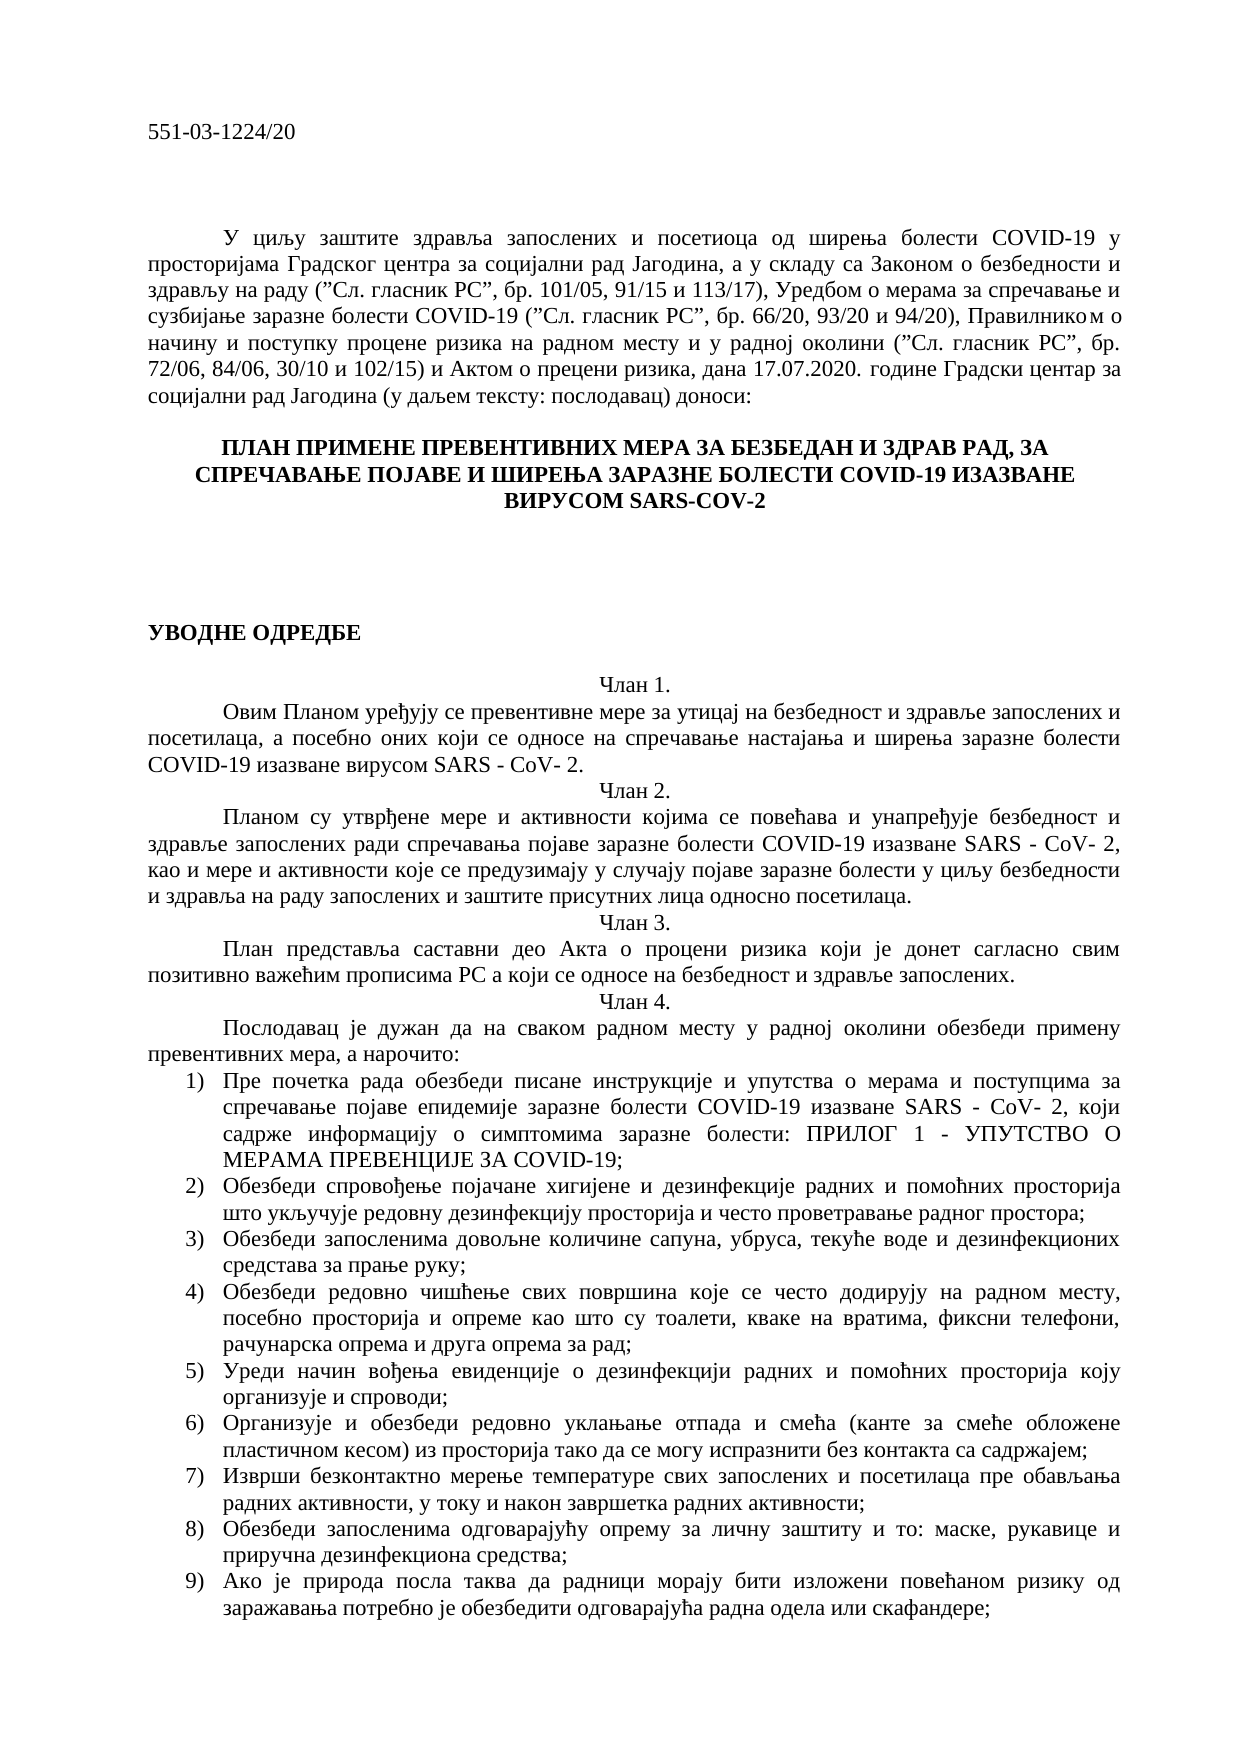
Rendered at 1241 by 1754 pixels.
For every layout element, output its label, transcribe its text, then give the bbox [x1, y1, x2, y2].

text Планом су утврђене мере и активности којима се повећава и унапређује безбедност и здравље запослених ради спречавања појаве заразне болести COVID-19 изазване SARS - CoV- 2, као и мере и активности које се предузимају у случају појаве заразне болести у циљу безбедности и здравља на раду запослених и заштите присутних лица односно посетилаца. [148, 803, 1122, 909]
list Пре почетка рада обезбеди писане инструкције и упутства о мерама и поступцима за спречавање појаве епидемије заразне болести COVID-19 изазване SARS - CoV- 2, који садрже информацију о симптомима заразне болести: ПРИЛОГ 1 - УПУТСТВО О МЕРАМА ПРЕВЕНЦИЈЕ ЗА COVID-19; [185, 1067, 1122, 1172]
text УВОДНЕ ОДРЕДБЕ [148, 619, 1122, 645]
text ПЛАН ПРИМЕНЕ ПРЕВЕНТИВНИХ МЕРА ЗА БЕЗБЕДАН И ЗДРАВ РАД, ЗА СПРЕЧАВАЊЕ ПОЈАВЕ И ШИРЕЊА ЗАРАЗНЕ БОЛЕСТИ COVID-19 ИЗАЗВАНЕ ВИРУСОМ SARS-COV-2 [148, 434, 1122, 513]
text Члан 4. [148, 988, 1122, 1014]
text Члан 3. [148, 909, 1122, 935]
text Овим Планом уређују се превентивне мере за утицај на безбедност и здравље запослених и посетилаца, а посебно оних који се односе на спречавање настајања и ширења заразне болести COVID-19 изазване вирусом SARS - CoV- 2. [148, 698, 1122, 777]
text Члан 2. [148, 777, 1122, 803]
list Организује и обезбеди редовно уклањање отпада и смећа (канте за смеће обложене пластичном кесом) из просторија тако да се могу испразнити без контакта са садржајем; [185, 1409, 1122, 1462]
text У циљу заштите здравља запослених и посетиоца од ширења болести COVID-19 у просторијама Градског центра за социјални рад Јагодина, а у складу са Законом о безбедности и здрављу на раду (”Сл. гласник РС”, бр. 101/05, 91/15 и 113/17), Уредбом о мерама за спречавање и сузбијање заразне болести COVID-19 (”Сл. гласник РС”, бр. 66/20, 93/20 и 94/20), Правилником о начину и поступку процене ризика на радном месту и у радној околини (”Сл. гласник РС”, бр. 72/06, 84/06, 30/10 и 102/15) и Актом о прецени ризика, дана 17.07.2020. године Градски центар за социјални рад Јагодина (у даљем тексту: послодавац) доноси: [148, 223, 1122, 408]
list Обезбеди запосленима довољне количине сапуна, убруса, текуће воде и дезинфекционих средстава за прање руку; [185, 1225, 1122, 1278]
list Обезбеди спровођење појачанe хигијенe и дезинфекцијe радних и помоћних просторија што укључује редовну дезинфекцију просторија и често проветравање радног простора; [185, 1172, 1122, 1225]
list Ако је природа посла таква да радници морају бити изложени повећаном ризику од заражавања потребно је обезбедити одговарајућа радна одела или скафандере; [185, 1568, 1122, 1620]
text Члан 1. [148, 672, 1122, 698]
list Уреди начин вођења евиденције о дезинфекцији радних и помоћних просторија коју организује и спроводи; [185, 1357, 1122, 1409]
list Обезбеди запосленима одговарајућу опрему за личну заштиту и то: маске, рукавице и приручна дезинфекциона средства; [185, 1515, 1122, 1568]
text Послодавац је дужан да на сваком радном месту у радној околини обезбеди примену превентивних мера, а нарочито: [148, 1014, 1122, 1067]
text План представља саставни део Акта о процени ризика који је донет сагласно свим позитивно важећим прописима РС а који се односе на безбедност и здравље запослених. [148, 935, 1122, 988]
list Изврши безконтактно мерење температуре свих запослених и посетилаца пре обављања радних активности, у току и након завршетка радних активности; [185, 1462, 1122, 1515]
text 551-03-1224/20 [148, 118, 1122, 144]
list Обезбеди редовно чишћење свих површина које се често додирују на радном месту, посебно просторија и опреме као што су тоалети, кваке на вратима, фиксни телефони, рачунарска опрема и друга опрема за рад; [185, 1278, 1122, 1357]
